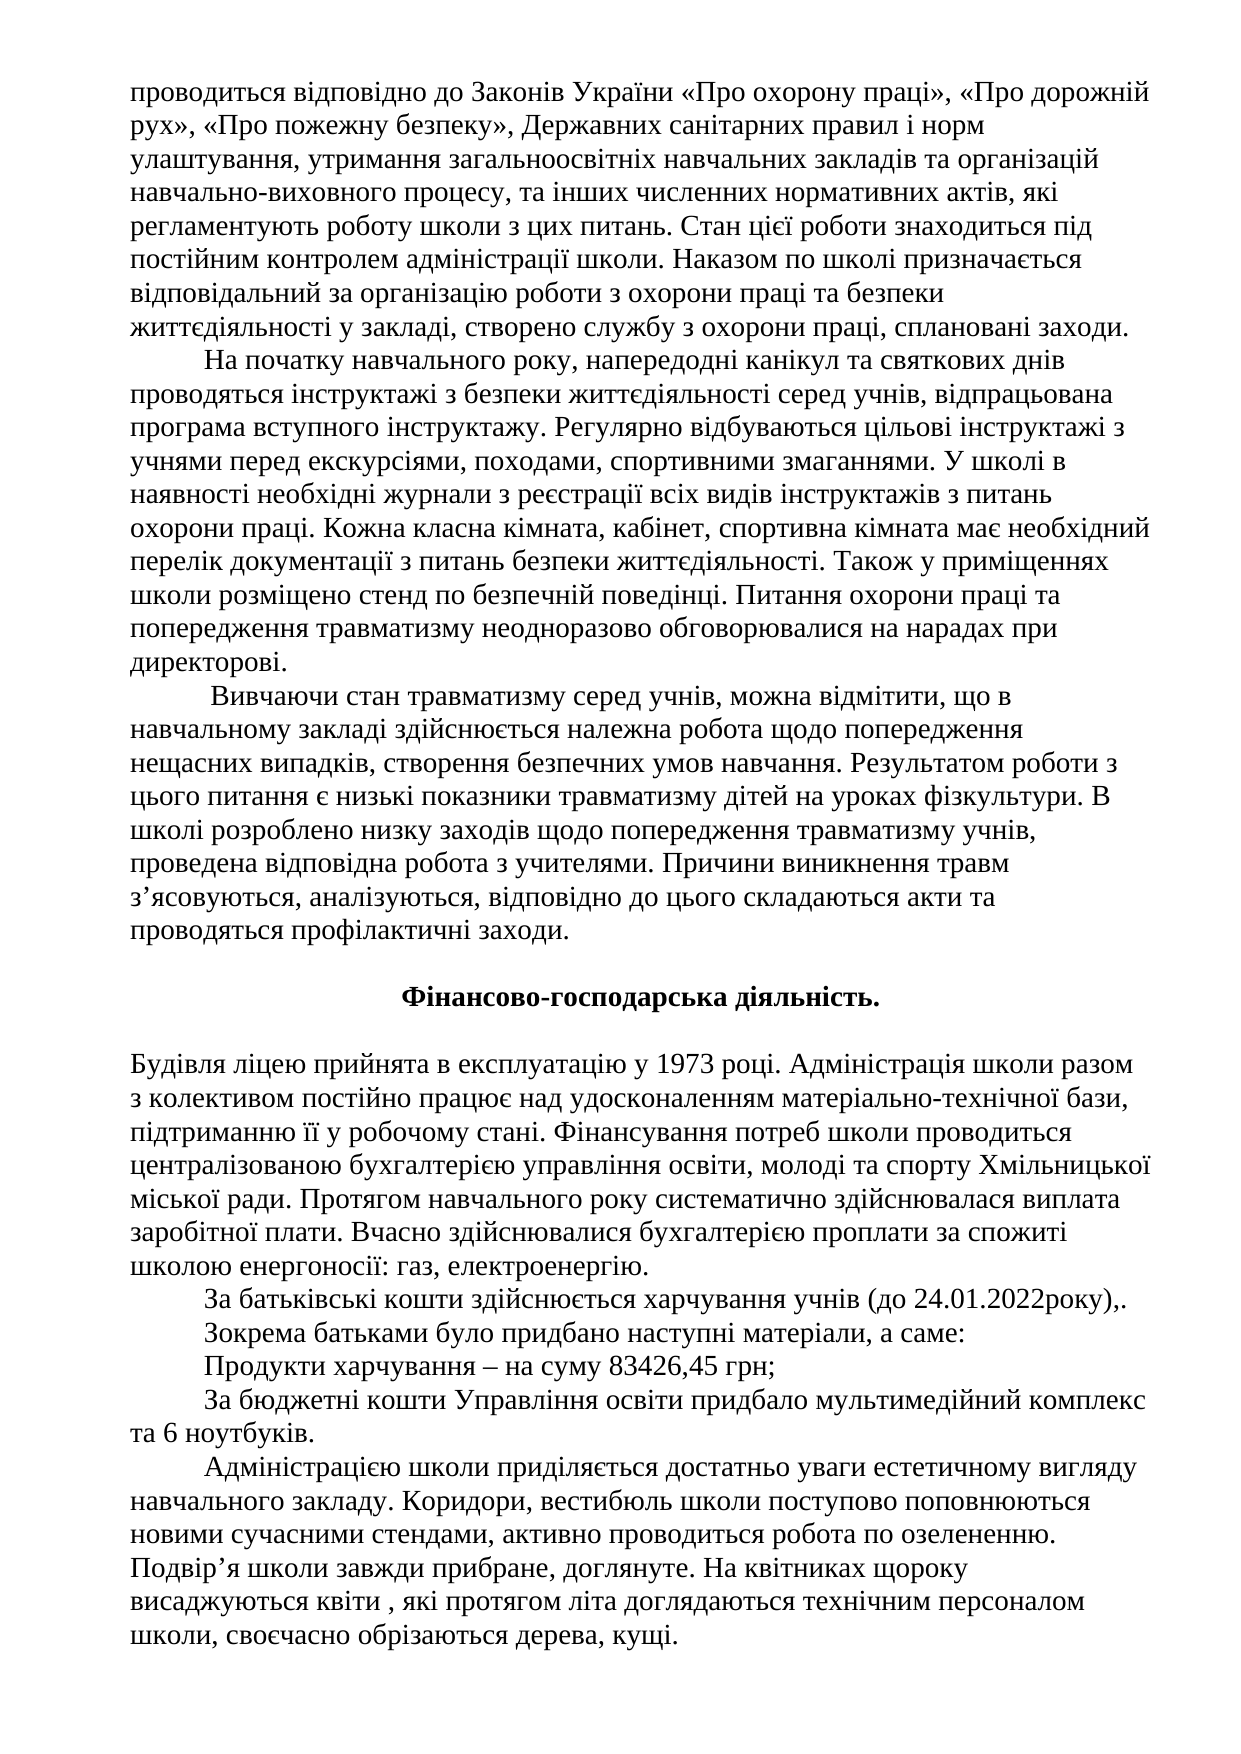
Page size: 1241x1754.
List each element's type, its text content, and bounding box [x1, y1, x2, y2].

text Адміністрацією школи приділяється достатньо уваги естетичному вигляду навчального закладу. Коридори, вестибюль школи поступово поповнюються новими сучасними стендами, активно проводиться робота по озелененню. Подвір’я школи завжди прибране, доглянуте. На квітниках щороку висаджуються квіти , які протягом літа доглядаються технічним персоналом школи, своєчасно обрізаються дерева, кущі. [130, 1449, 1152, 1650]
text Будівля ліцею прийнята в експлуатацію у 1973 році. Адміністрація школи разом з колективом постійно працює над удосконаленням матеріально-технічної бази, підтриманню її у робочому стані. Фінансування потреб школи проводиться централізованою бухгалтерією управління освіти, молоді та спорту Хмільницької міської ради. Протягом навчального року систематично здійснювалася виплата заробітної плати. Вчасно здійснювалися бухгалтерією проплати за спожиті школою енергоносії: газ, електроенергію. [130, 1047, 1152, 1281]
text Фінансово-господарська діяльність. [130, 979, 1152, 1013]
text За батьківські кошти здійснюється харчування учнів (до 24.01.2022року),. [130, 1281, 1152, 1315]
text Продукти харчування – на суму 83426,45 грн; [130, 1348, 1152, 1382]
text За бюджетні кошти Управління освіти придбало мультимедійний комплекс та 6 ноутбуків. [130, 1382, 1152, 1449]
text Зокрема батьками було придбано наступні матеріали, а саме: [130, 1315, 1152, 1348]
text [130, 74, 1152, 342]
text На початку навчального року, напередодні канікул та святкових днів проводяться інструктажі з безпеки життєдіяльності серед учнів, відпрацьована програма вступного інструктажу. Регулярно відбуваються цільові інструктажі з учнями перед екскурсіями, походами, спортивними змаганнями. У школі в наявності необхідні журнали з реєстрації всіх видів інструктажів з питань охорони праці. Кожна класна кімната, кабінет, спортивна кімната має необхідний перелік документації з питань безпеки життєдіяльності. Також у приміщеннях школи розміщено стенд по безпечній поведінці. Питання охорони праці та попередження травматизму неодноразово обговорювалися на нарадах при директорові. Вивчаючи стан травматизму серед учнів, можна відмітити, що в навчальному закладі здійснюється належна робота щодо попередження нещасних випадків, створення безпечних умов навчання. Результатом роботи з цього питання є низькі показники травматизму дітей на уроках фізкультури. В школі розроблено низку заходів щодо попередження травматизму учнів, проведена відповідна робота з учителями. Причини виникнення травм з’ясовуються, аналізуються, відповідно до цього складаються акти та проводяться профілактичні заходи. [130, 342, 1152, 946]
